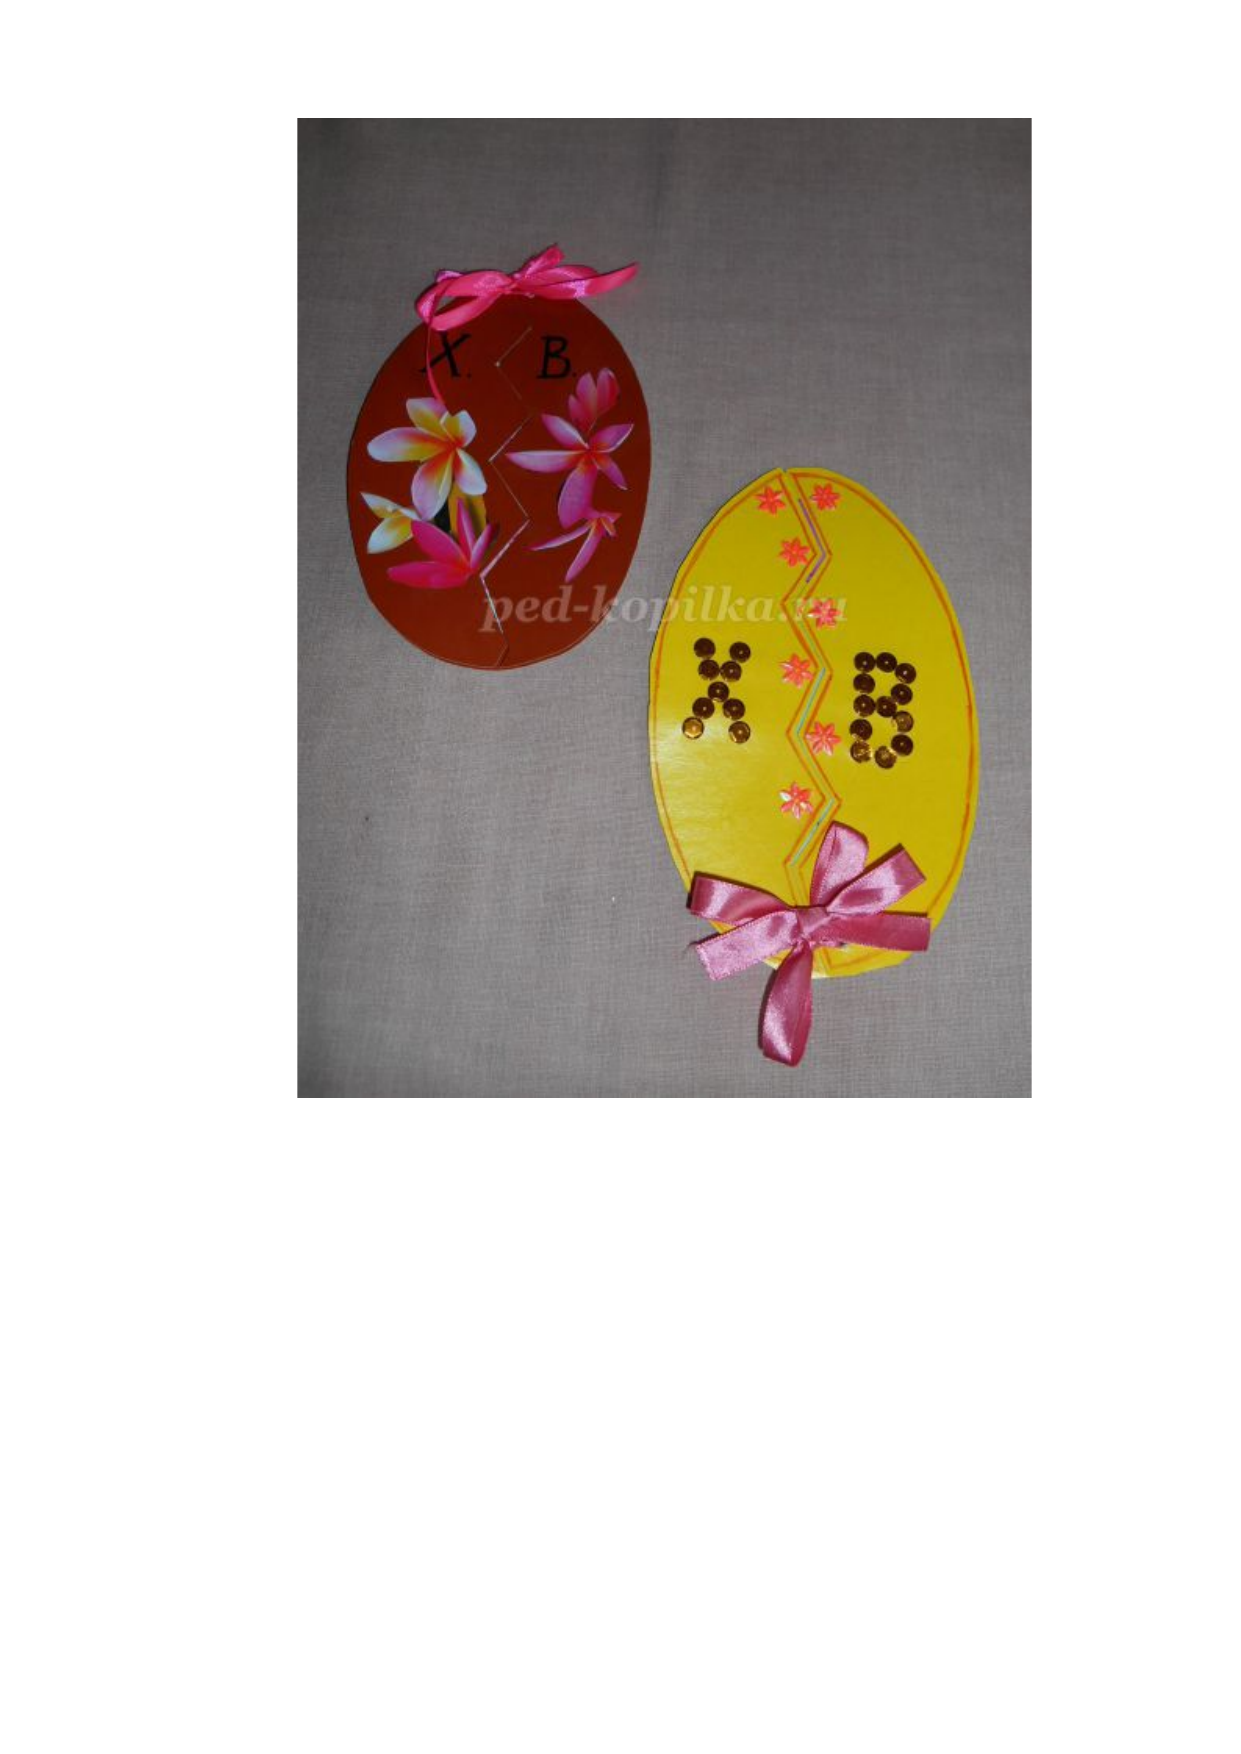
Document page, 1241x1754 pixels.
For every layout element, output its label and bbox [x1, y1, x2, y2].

picture [297, 118, 1032, 1098]
